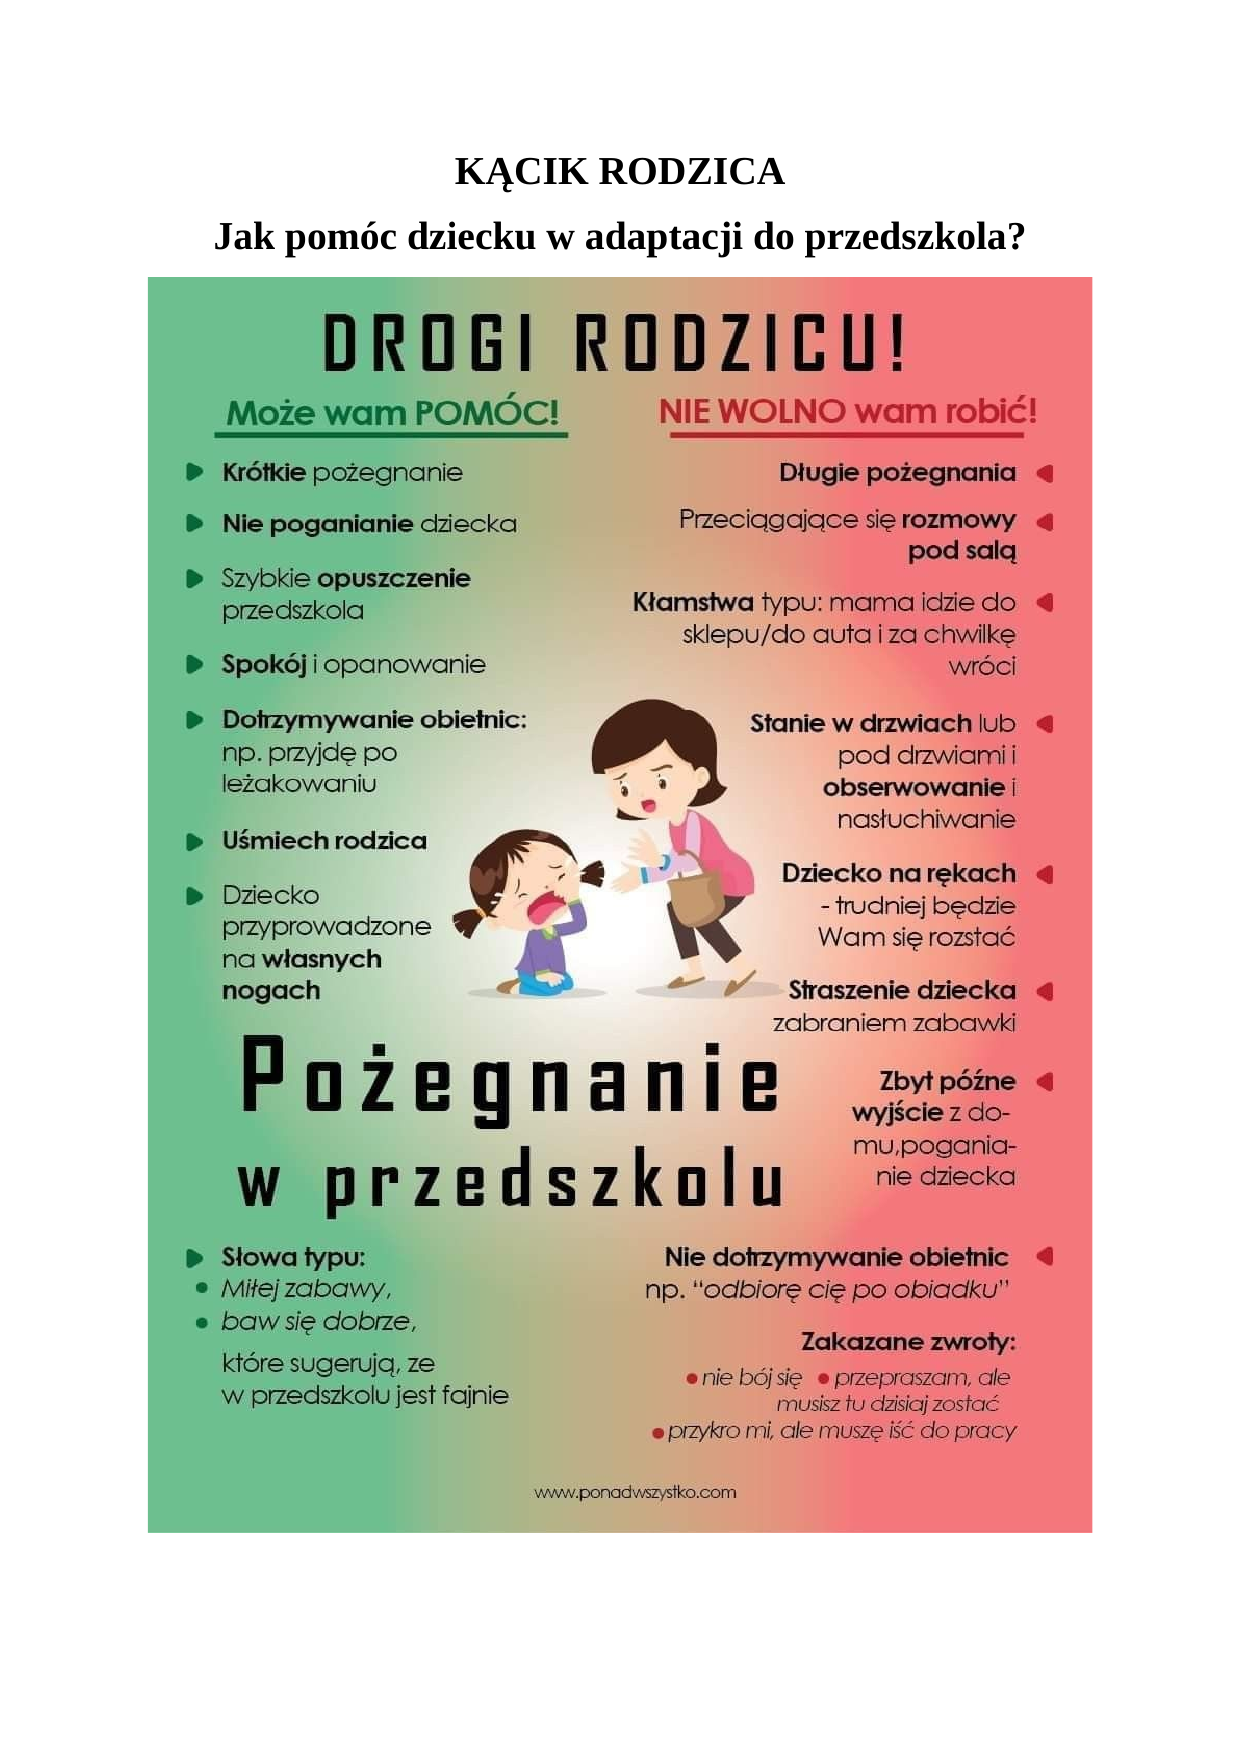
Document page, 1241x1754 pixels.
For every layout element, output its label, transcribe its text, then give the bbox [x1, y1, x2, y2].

text Jak pomóc dziecku w adaptacji do przedszkola? [148, 212, 1093, 258]
text KĄCIK RODZICA [148, 148, 1093, 193]
picture [147, 277, 1093, 1533]
